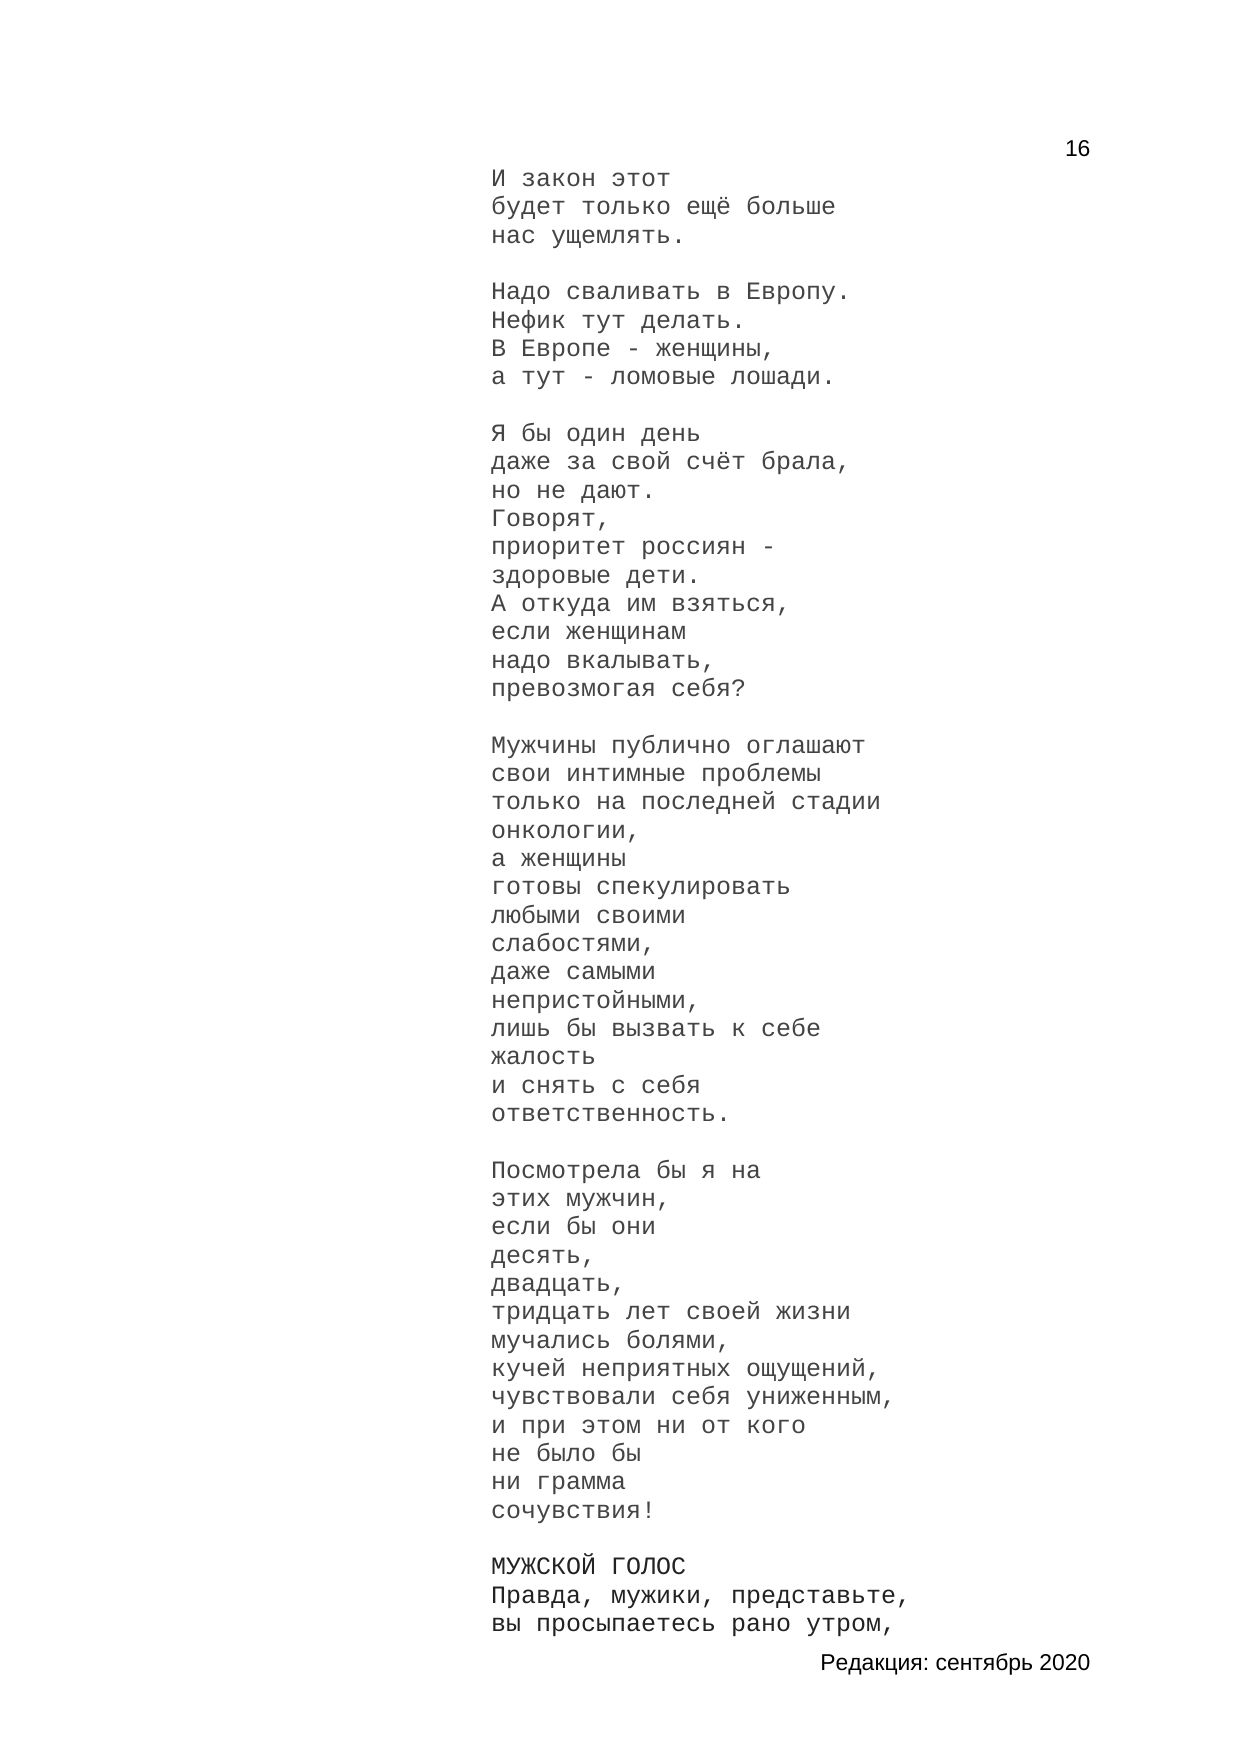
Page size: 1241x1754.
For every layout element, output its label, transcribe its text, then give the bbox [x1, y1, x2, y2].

text приоритет россиян - [491, 534, 1090, 562]
text чувствовали себя униженным, [491, 1384, 1090, 1412]
text если женщинам [491, 619, 1090, 647]
text кучей неприятных ощущений, [491, 1356, 1090, 1384]
text Мужчины публично оглашают [225, 732, 1090, 761]
text Надо сваливать в Европу. [225, 279, 1090, 307]
text мучались болями, [491, 1327, 1090, 1356]
text ответственность. [225, 1101, 1090, 1129]
text этих мужчин, [491, 1186, 1090, 1214]
text десять, [491, 1242, 1090, 1271]
text Я бы один день [491, 421, 1090, 449]
text готовы спекулировать [225, 874, 1090, 902]
text лишь бы вызвать к себе [225, 1016, 1090, 1044]
text Посмотрела бы я на [491, 1157, 1090, 1186]
text сочувствия! [491, 1497, 1090, 1526]
text не было бы [491, 1441, 1090, 1469]
text Правда, мужики, представьте, [225, 1582, 1090, 1611]
text свои интимные проблемы [225, 761, 1090, 789]
text но не дают. [491, 477, 1090, 506]
text вы просыпаетесь рано утром, [225, 1611, 1090, 1639]
text ни грамма [491, 1469, 1090, 1497]
text А откуда им взяться, [491, 591, 1090, 619]
text нас ущемлять. [225, 222, 1090, 251]
text здоровые дети. [491, 562, 1090, 591]
text Нефик тут делать. [225, 307, 1090, 336]
text слабостями, [225, 931, 1090, 959]
text если бы они [491, 1214, 1090, 1242]
text В Европе - женщины, [225, 336, 1090, 364]
text даже самыми [225, 959, 1090, 987]
text превозмогая себя? [491, 676, 1090, 704]
text онкологии, [225, 817, 1090, 846]
text а женщины [225, 846, 1090, 874]
text двадцать, [491, 1271, 1090, 1299]
text непристойными, [225, 987, 1090, 1016]
text надо вкалывать, [491, 647, 1090, 676]
text любыми своими [225, 902, 1090, 931]
text и снять с себя [225, 1072, 1090, 1101]
text МУЖСКОЙ ГОЛОС [491, 1554, 1090, 1582]
text только на последней стадии [225, 789, 1090, 817]
text будет только ещё больше [225, 194, 1090, 222]
text даже за свой счёт брала, [491, 449, 1090, 477]
text Говорят, [491, 506, 1090, 534]
text И закон этот [225, 166, 1090, 194]
text и при этом ни от кого [491, 1412, 1090, 1441]
text а тут - ломовые лошади. [225, 364, 1090, 392]
text жалость [225, 1044, 1090, 1072]
text тридцать лет своей жизни [491, 1299, 1090, 1327]
